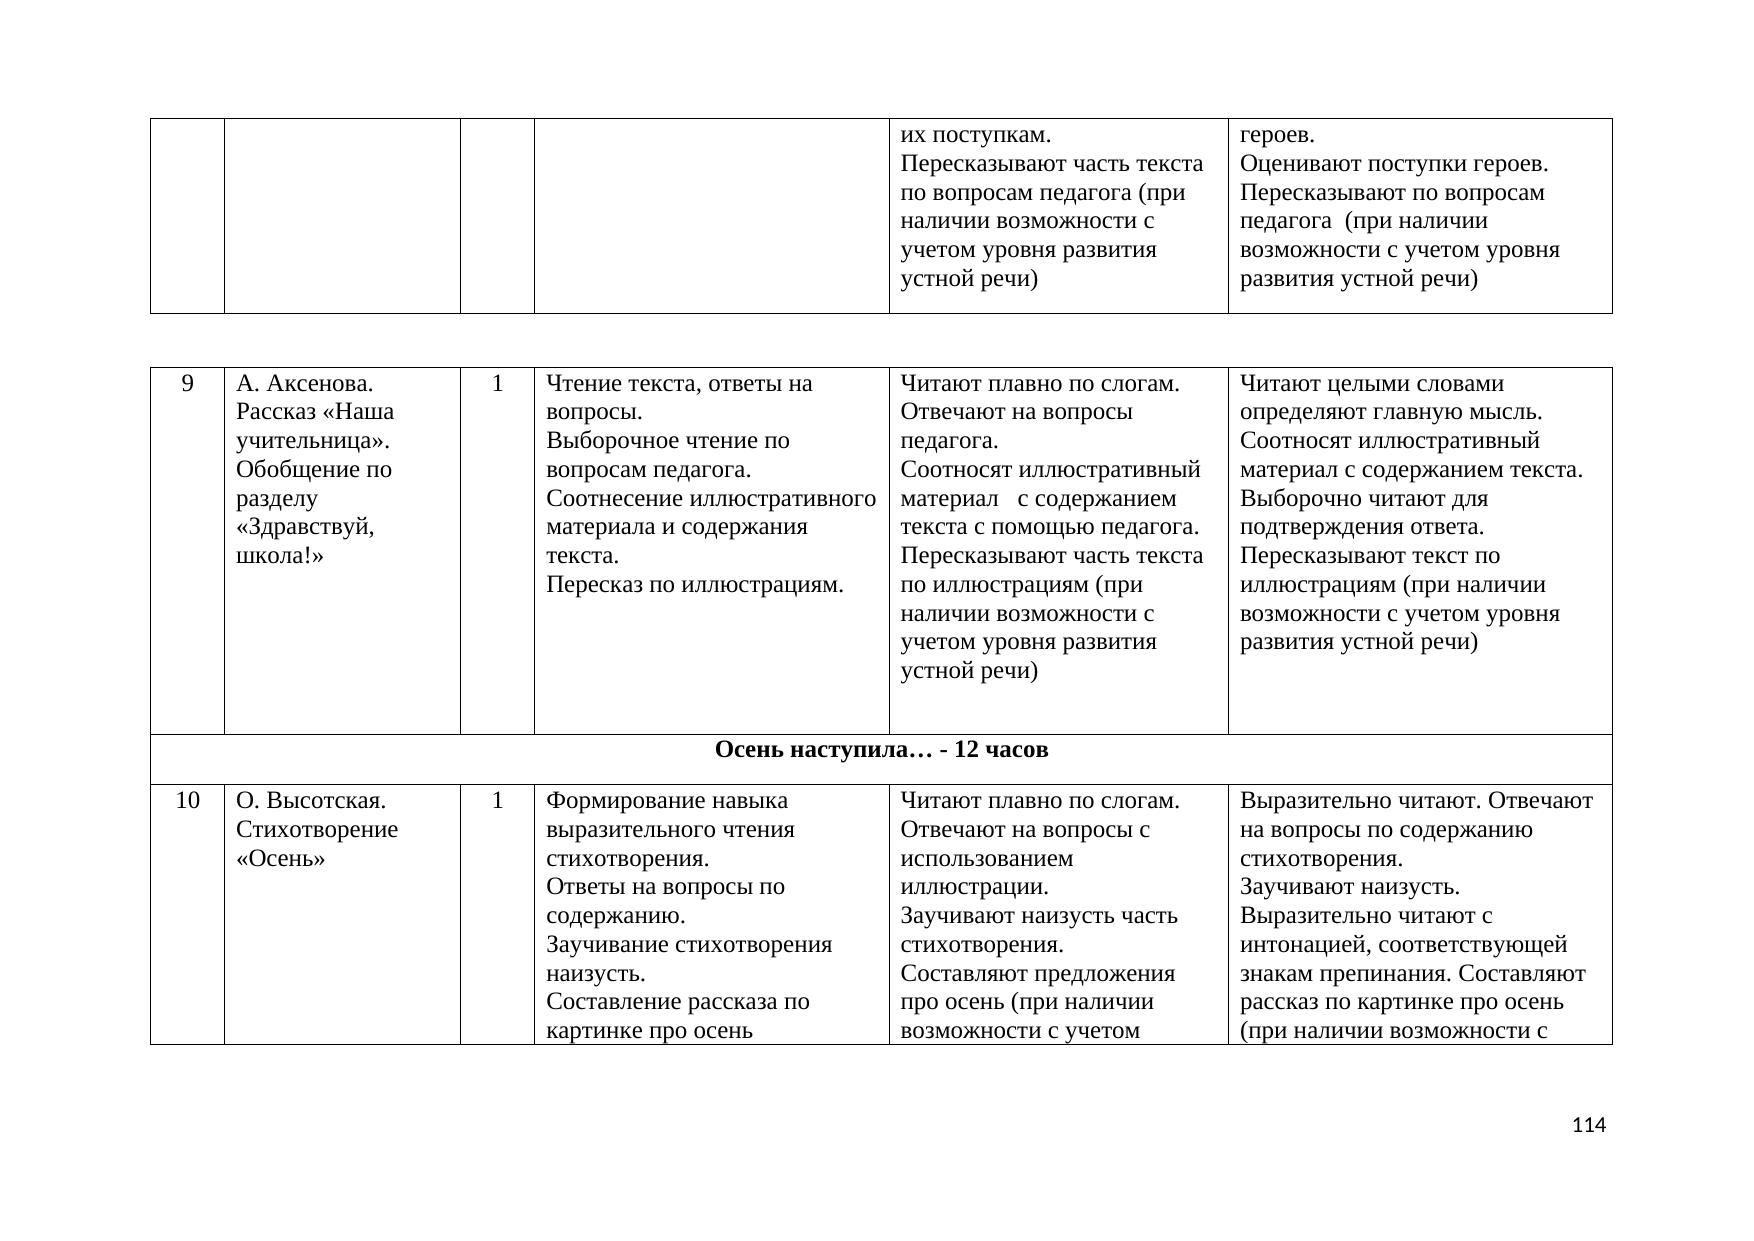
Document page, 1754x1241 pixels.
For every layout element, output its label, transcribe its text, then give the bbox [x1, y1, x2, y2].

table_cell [535, 785, 889, 1044]
table_header Читают плавно по слогам. Отвечают на вопросы педагога. Соотносят иллюстративный материал с содержанием текста с помощью педагога. Пересказывают часть текста по иллюстрациям (при наличии возможности с учетом уровня развития устной речи) [890, 368, 1228, 733]
table_header 1 [461, 368, 534, 733]
table_cell Осень наступила… - 12 часов [151, 735, 1612, 784]
table_cell 1 [461, 785, 534, 1044]
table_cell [225, 119, 460, 312]
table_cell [890, 119, 1228, 312]
table_cell 10 [151, 785, 224, 1044]
table_header Читают целыми словами определяют главную мысль. Соотносят иллюстративный материал с содержанием текста. Выборочно читают для подтверждения ответа. Пересказывают текст по иллюстрациям (при наличии возможности с учетом уровня развития устной речи) [1229, 368, 1612, 733]
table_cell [225, 785, 460, 1044]
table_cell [535, 119, 889, 312]
table_cell 1 [461, 119, 534, 312]
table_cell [1229, 785, 1612, 1044]
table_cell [890, 785, 1228, 1044]
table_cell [1229, 119, 1612, 312]
table_header А. Аксенова. Рассказ «Наша учительница». Обобщение по разделу «Здравствуй, школа!» [225, 368, 460, 733]
table_header 9 [151, 368, 224, 733]
table_header Чтение текста, ответы на вопросы. Выборочное чтение по вопросам педагога. Соотнесение иллюстративного материала и содержания текста. Пересказ по иллюстрациям. [535, 368, 889, 733]
table_cell 8 [151, 119, 224, 312]
